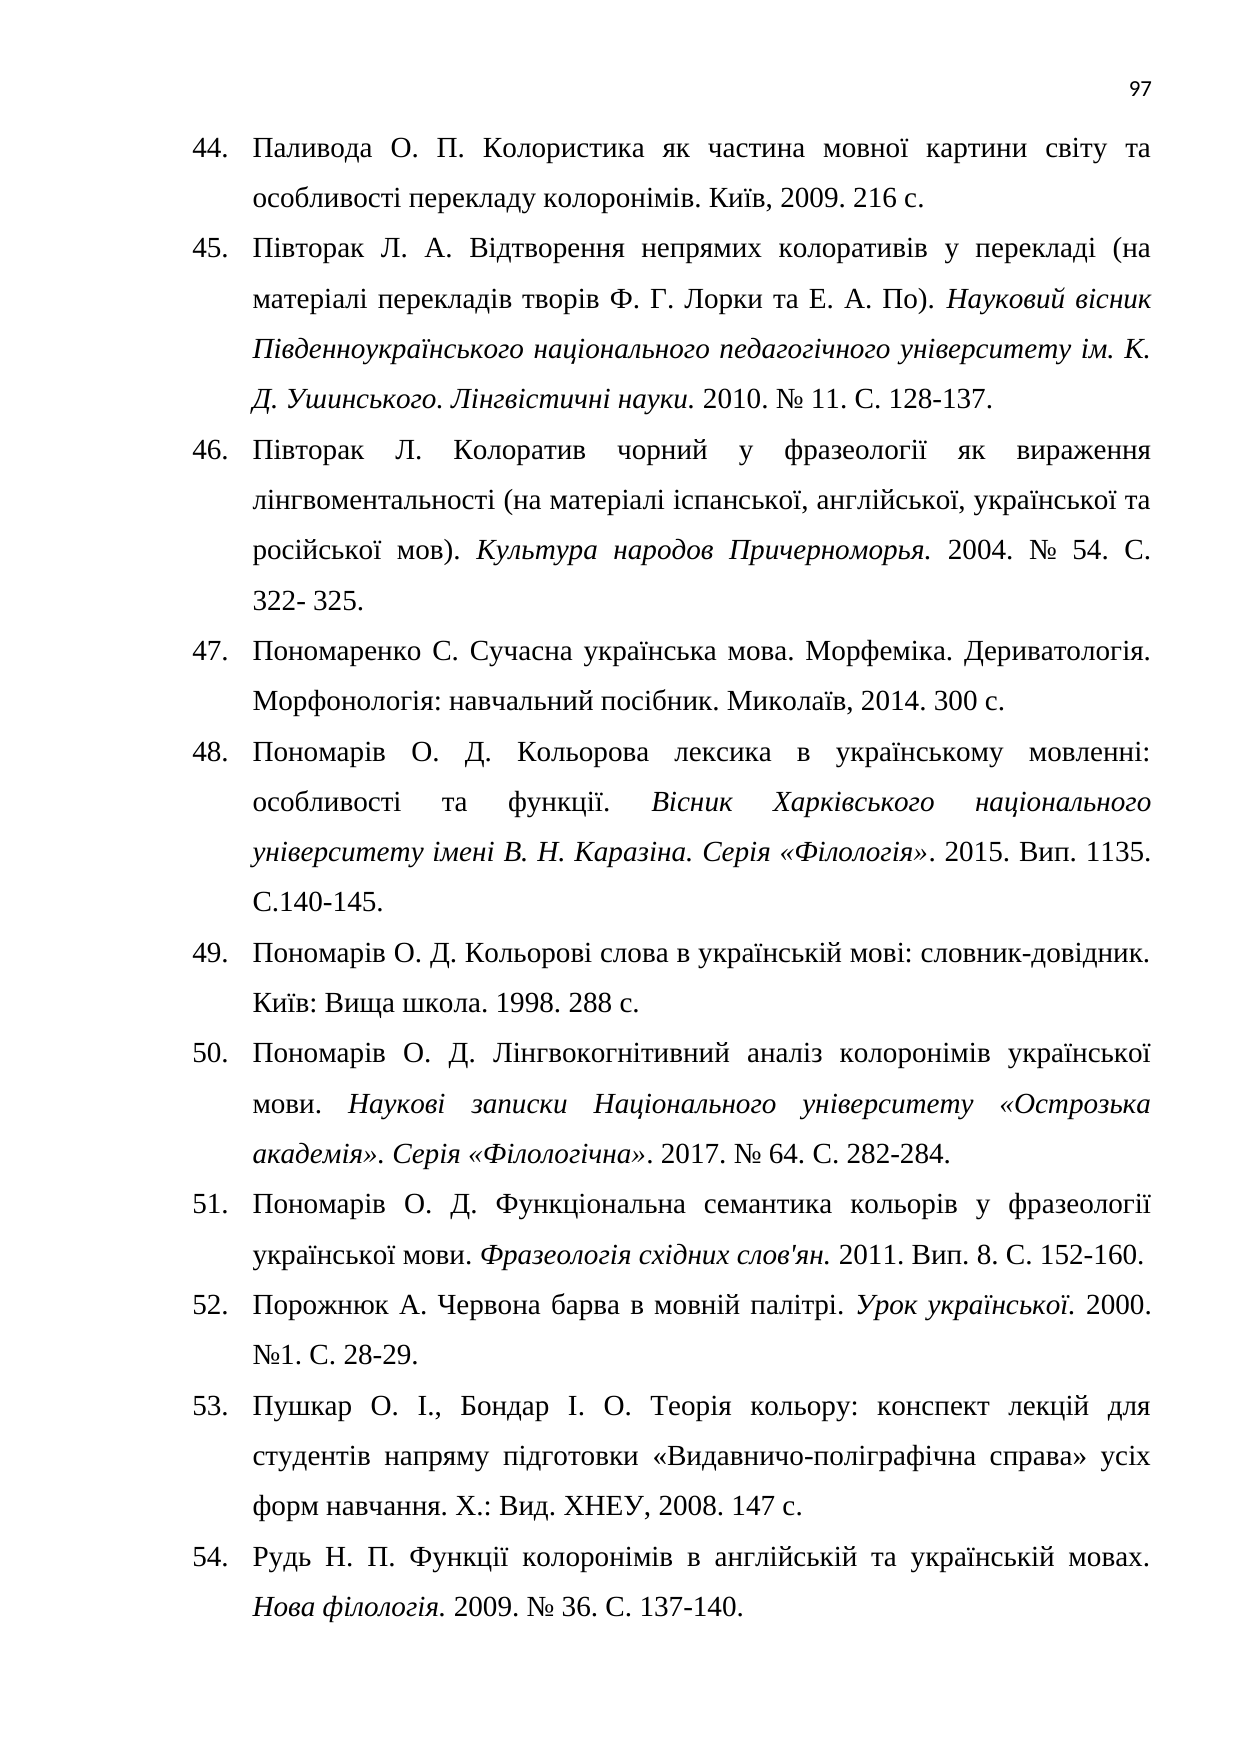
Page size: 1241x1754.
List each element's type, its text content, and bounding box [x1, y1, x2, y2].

list Пономарів О. Д. Кольорова лексика в українському мовленні: особливості та функції. Вісник Харківського національного університету імені В. Н. Каразіна. Серія «Філологія». 2015. Вип. 1135. С.140-145. [192, 734, 1152, 918]
list Півторак Л. А. Відтворення непрямих колоративів у перекладі (на матеріалі перекладів творів Ф. Г. Лорки та Е. А. По). Науковий вісник Південноукраїнського національного педагогічного університету ім. К. Д. Ушинського. Лінгвістичні науки. 2010. № 11. С. 128-137. [192, 231, 1152, 415]
list Порожнюк А. Червона барва в мовній палітрі. Урок української. 2000. №1. С. 28-29. [192, 1287, 1152, 1371]
list Пушкар О. І., Бондар І. О. Теорія кольору: конспект лекцій для студентів напряму підготовки «Видавничо-поліграфічна справа» усіх форм навчання. Х.: Вид. ХНЕУ, 2008. 147 с. [192, 1388, 1152, 1522]
list Паливода О. П. Колористика як частина мовної картини світу та особливості перекладу колоронімів. Київ, 2009. 216 с. [192, 130, 1152, 214]
list Рудь Н. П. Функції колоронімів в англійській та українській мовах. Нова філологія. 2009. № 36. С. 137-140. [192, 1539, 1152, 1622]
list Пономаренко С. Сучасна українська мова. Морфеміка. Дериватологія. Морфонологія: навчальний посібник. Миколаїв, 2014. 300 с. [192, 633, 1152, 717]
list Пономарів О. Д. Кольорові слова в українській мові: словник-довідник. Київ: Вища школа. 1998. 288 с. [192, 935, 1152, 1019]
list Півторак Л. Колоратив чорний у фразеології як вираження лінгвоментальності (на матеріалі іспанської, англійської, української та російської мов). Культура народов Причерноморья. 2004. № 54. С. 322- 325. [192, 432, 1152, 616]
list Пономарів О. Д. Функціональна семантика кольорів у фразеології української мови. Фразеологія східних слов'ян. 2011. Вип. 8. С. 152-160. [192, 1186, 1152, 1270]
list Пономарів О. Д. Лінгвокогнітивний аналіз колоронімів української мови. Наукові записки Національного університету «Острозька академія». Серія «Філологічна». 2017. № 64. C. 282-284. [192, 1036, 1152, 1170]
